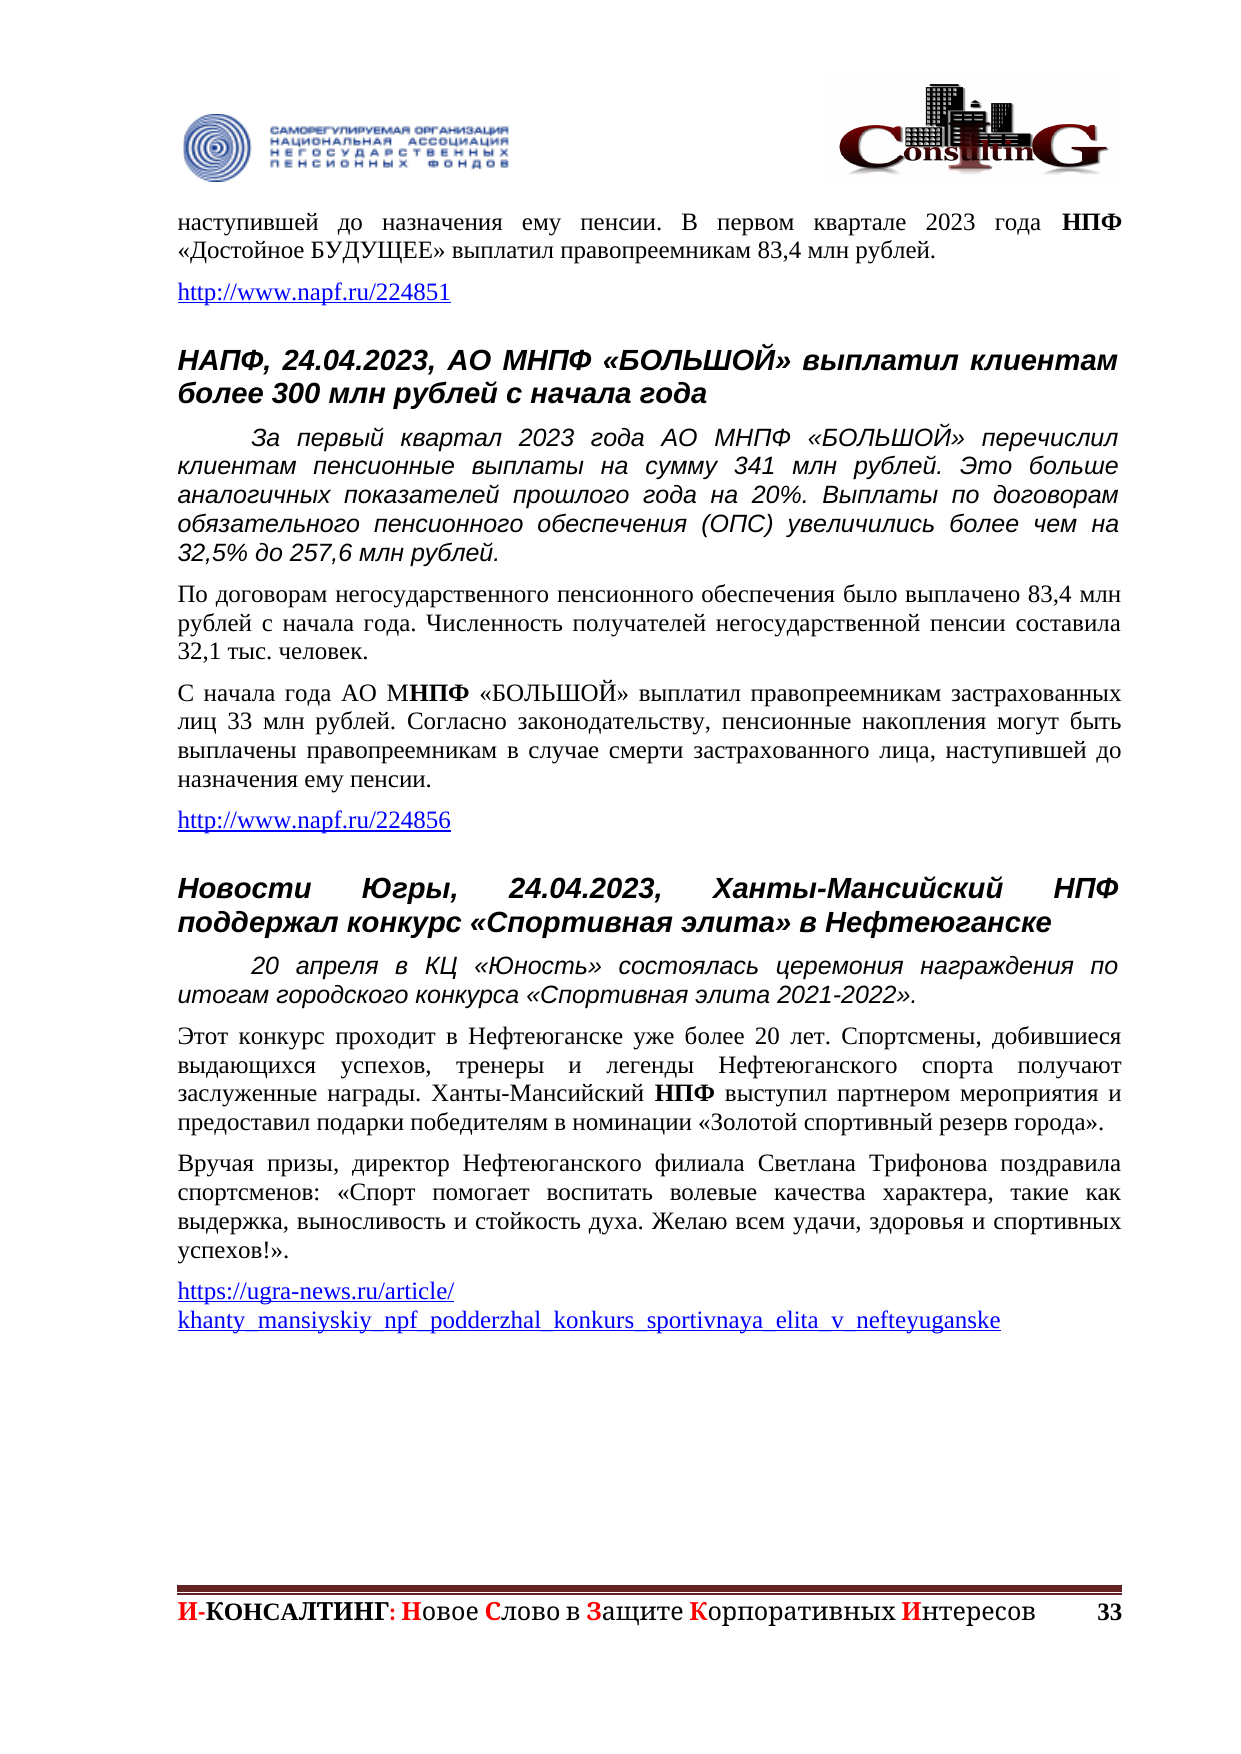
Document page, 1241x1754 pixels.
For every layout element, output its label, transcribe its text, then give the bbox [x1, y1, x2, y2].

subtitle Новости Югры, 24.04.2023, Ханты-Мансийский НПФ поддержал конкурс «Спортивная элита» в Нефтеюганске [177, 871, 1122, 938]
subtitle За первый квартал 2023 года АО МНПФ «БОЛЬШОЙ» перечислил клиентам пенсионные выплаты на сумму 341 млн рублей. Это больше аналогичных показателей прошлого года на 20%. Выплаты по договорам обязательного пенсионного обеспечения (ОПС) увеличились более чем на 32,5% до 257,6 млн рублей. [177, 423, 1122, 566]
picture [183, 114, 509, 182]
picture [822, 73, 1123, 182]
text https://ugra-news.ru/article/khanty_mansiyskiy_npf_podderzhal_konkurs_sportivnaya_elita_v_nefteyuganske [177, 1276, 1122, 1333]
subtitle НАПФ, 24.04.2023, АО МНПФ «БОЛЬШОЙ» выплатил клиентам более 300 млн рублей с начала года [177, 343, 1122, 410]
subtitle 20 апреля в КЦ «Юность» состоялась церемония награждения по итогам городского конкурса «Спортивная элита 2021-2022». [177, 951, 1122, 1008]
text С начала года АО МНПФ «БОЛЬШОЙ» выплатил правопреемникам застрахованных лиц 33 млн рублей. Согласно законодательству, пенсионные накопления могут быть выплачены правопреемникам в случае смерти застрахованного лица, наступившей до назначения ему пенсии. [177, 678, 1122, 793]
text Этот конкурс проходит в Нефтеюганске уже более 20 лет. Спортсмены, добившиеся выдающихся успехов, тренеры и легенды Нефтеюганского спорта получают заслуженные награды. Ханты-Мансийский НПФ выступил партнером мероприятия и предоставил подарки победителям в номинации «Золотой спортивный резерв города». [177, 1021, 1122, 1136]
text http://www.napf.ru/224856 [177, 805, 1122, 834]
text http://www.napf.ru/224851 [177, 277, 1122, 306]
text Вручая призы, директор Нефтеюганского филиала Светлана Трифонова поздравила спортсменов: «Спорт помогает воспитать волевые качества характера, такие как выдержка, выносливость и стойкость духа. Желаю всем удачи, здоровья и спортивных успехов!». [177, 1148, 1122, 1263]
text По договорам негосударственного пенсионного обеспечения было выплачено 83,4 млн рублей с начала года. Численность получателей негосударственной пенсии составила 32,1 тыс. человек. [177, 579, 1122, 665]
